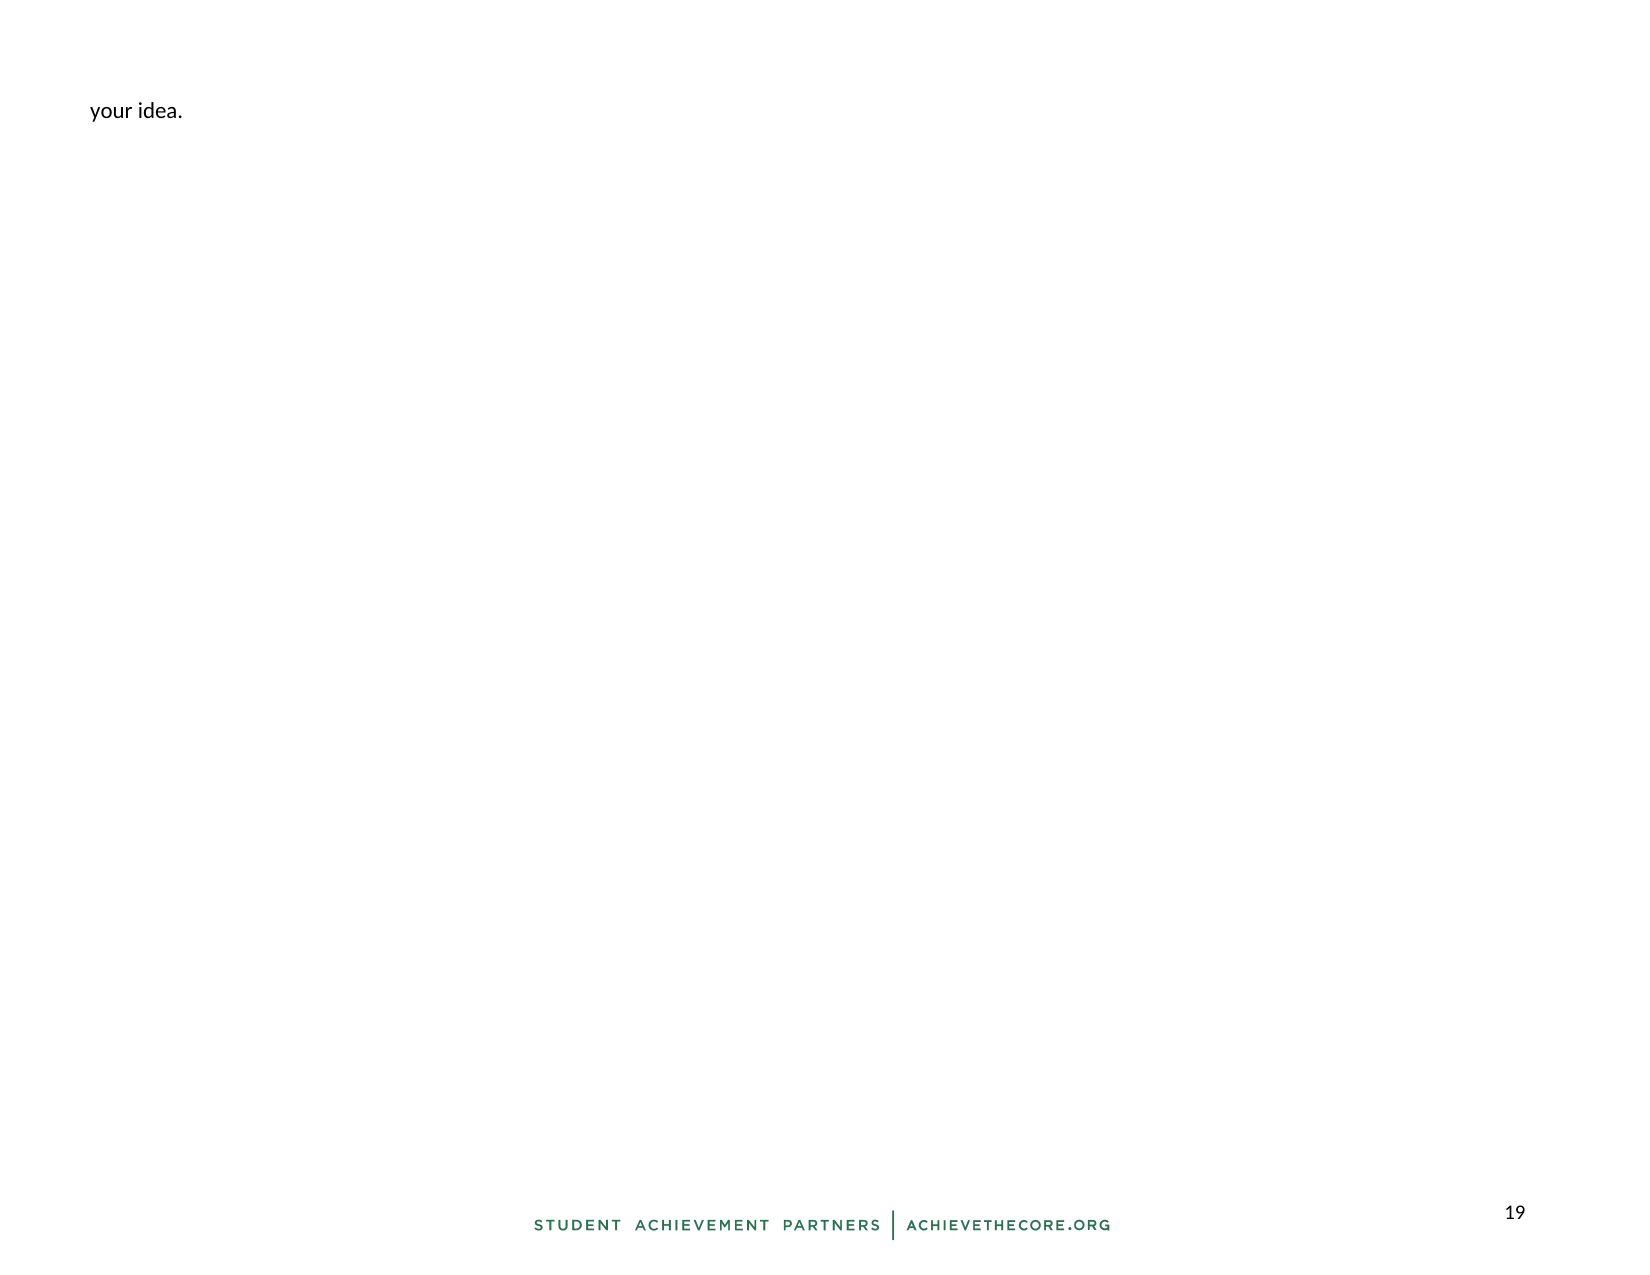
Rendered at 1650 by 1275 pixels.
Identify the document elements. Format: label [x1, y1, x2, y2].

text [90, 96, 1541, 124]
picture [521, 1206, 1122, 1241]
